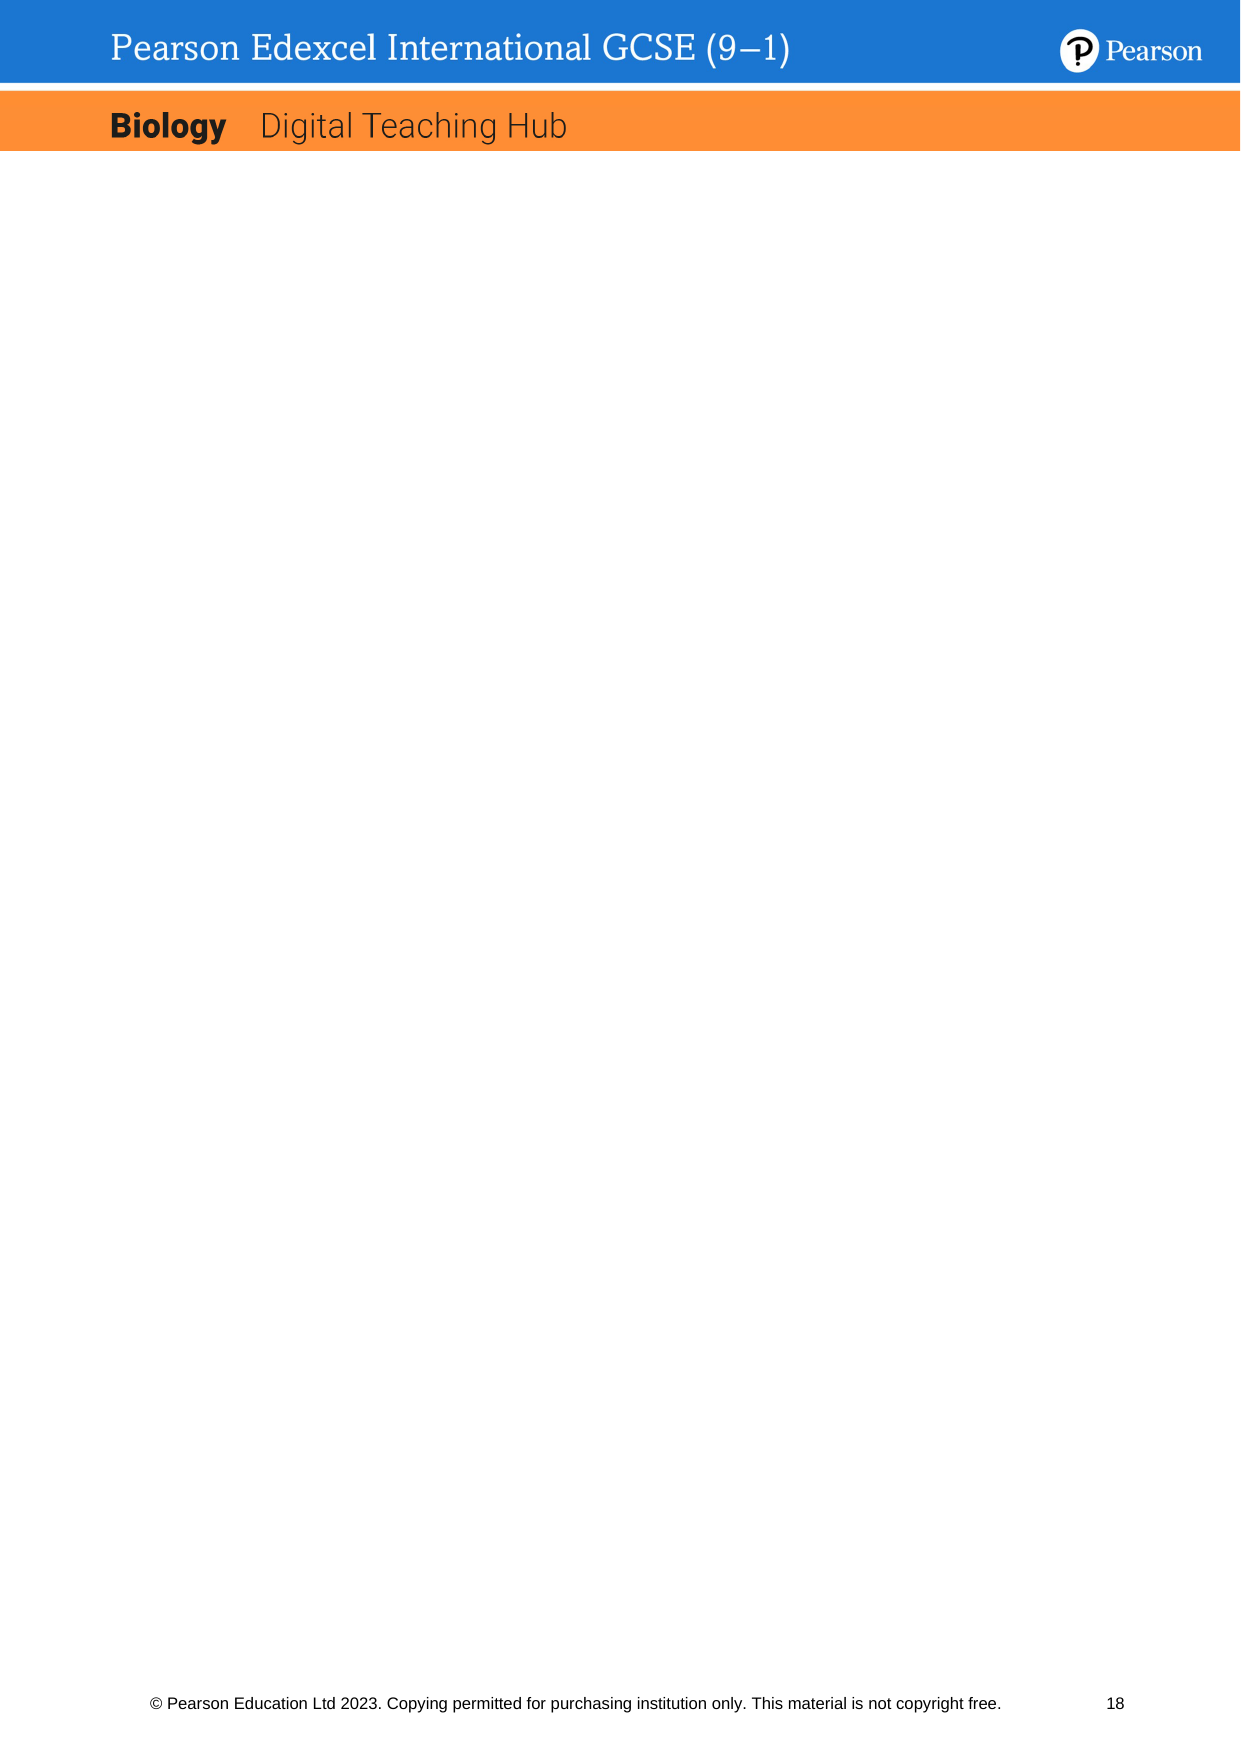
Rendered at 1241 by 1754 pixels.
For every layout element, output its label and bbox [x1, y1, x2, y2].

picture [0, 0, 1241, 151]
